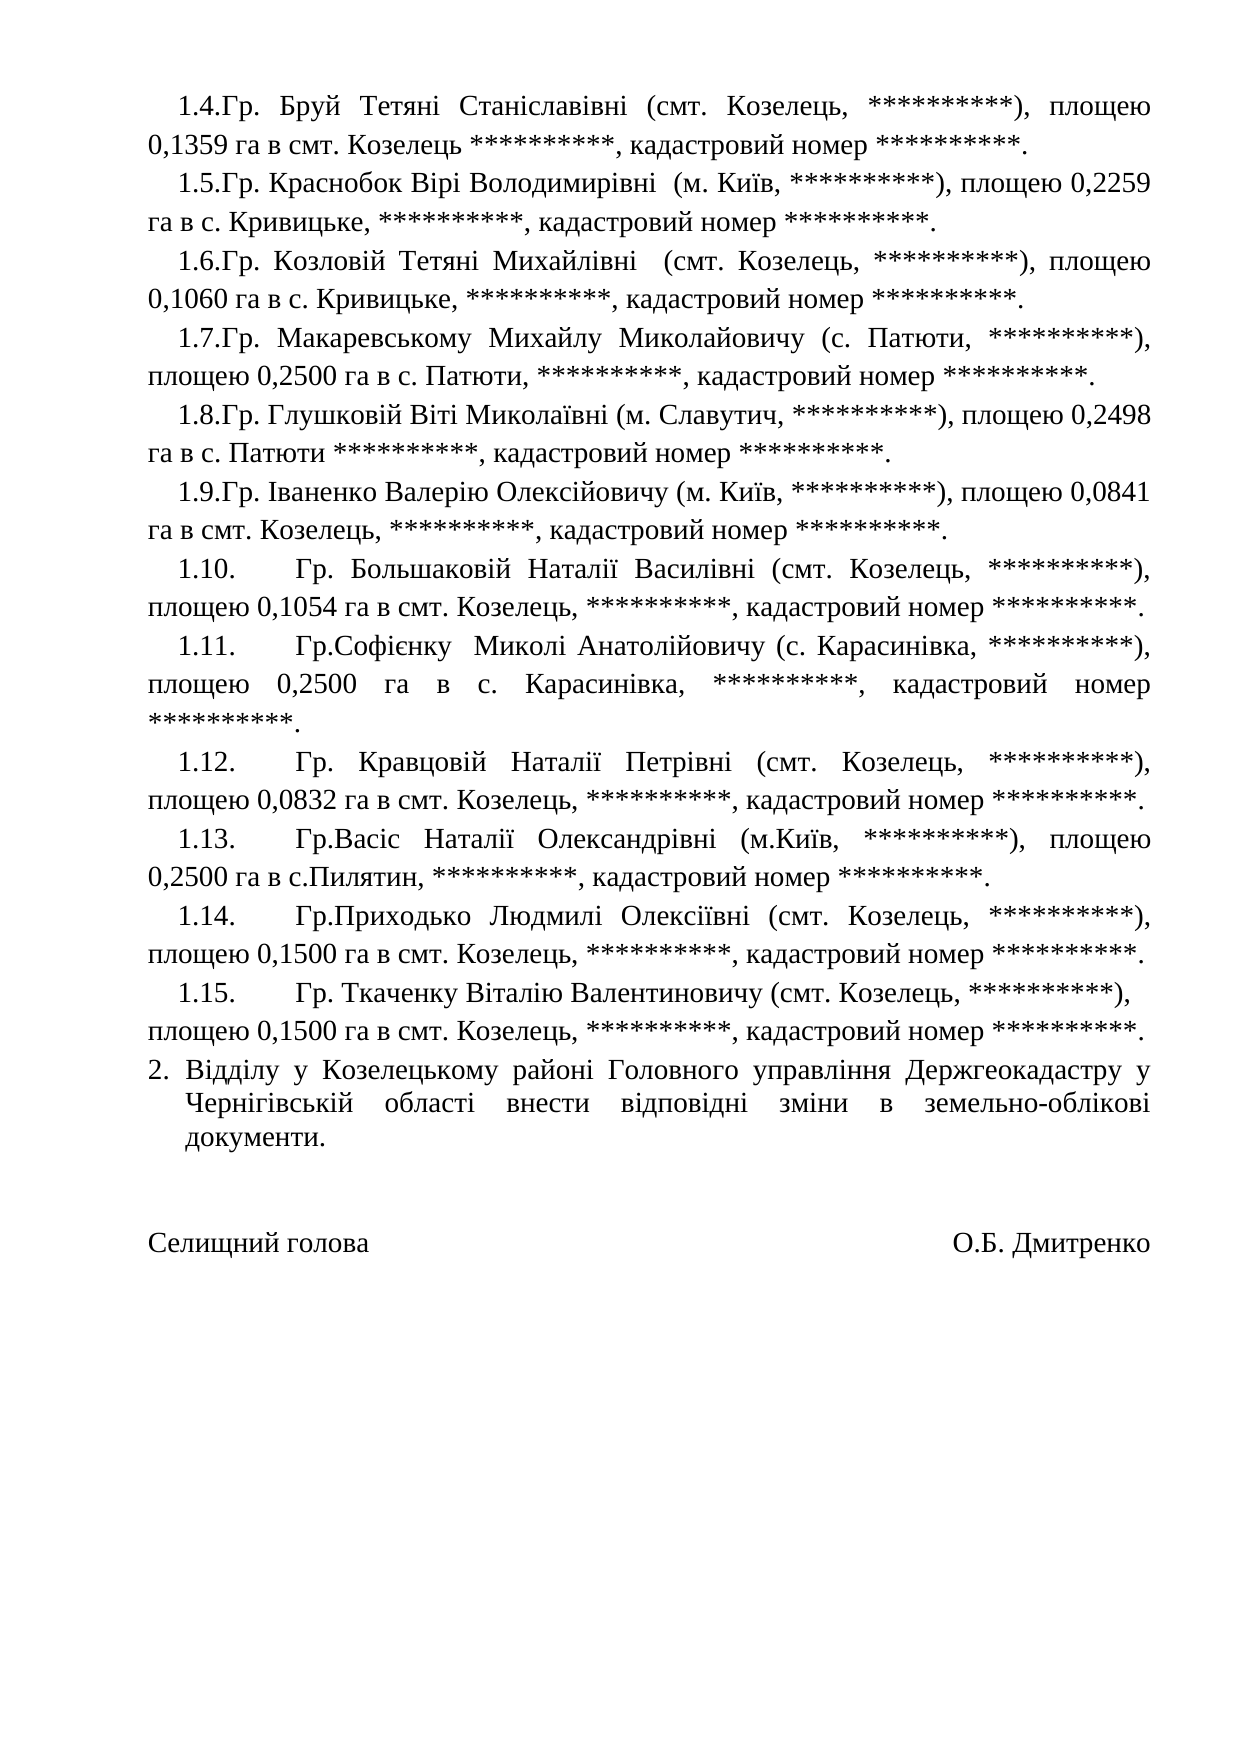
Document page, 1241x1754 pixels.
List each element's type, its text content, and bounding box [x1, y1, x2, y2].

list Відділу у Козелецькому районі Головного управління Держгеокадастру у Чернігівській області внести відповідні зміни в земельно-облікові документи. [148, 1052, 1152, 1153]
list Гр. Ткаченку Віталію Валентиновичу (смт. Козелець, **********), [148, 975, 1152, 1008]
list Гр. Краснобок Вірі Володимирівні (м. Київ, **********), площею 0,2259 га в с. Кривицьке, **********, кадастровий номер **********. [148, 166, 1152, 238]
list Гр.Васіс Наталії Олександрівні (м.Київ, **********), площею 0,2500 га в с.Пилятин, **********, кадастровий номер **********. [148, 821, 1152, 893]
list Гр. Макаревському Михайлу Миколайовичу (с. Патюти, **********), площею 0,2500 га в с. Патюти, **********, кадастровий номер **********. [148, 320, 1152, 392]
list Гр.Софієнку Миколі Анатолійовичу (с. Карасинівка, **********), площею 0,2500 га в с. Карасинівка, **********, кадастровий номер **********. [148, 628, 1152, 739]
list Гр. Глушковій Віті Миколаївні (м. Славутич, **********), площею 0,2498 га в с. Патюти **********, кадастровий номер **********. [148, 397, 1152, 469]
list Гр. Козловій Тетяні Михайлівні (смт. Козелець, **********), площею 0,1060 га в с. Кривицьке, **********, кадастровий номер **********. [148, 243, 1152, 315]
list Гр. Бруй Тетяні Станіславівні (смт. Козелець, **********), площею 0,1359 га в смт. Козелець **********, кадастровий номер **********. [148, 88, 1152, 161]
text площею 0,1500 га в смт. Козелець, **********, кадастровий номер **********. [148, 1013, 1152, 1047]
text Селищний голова О.Б. Дмитренко [148, 1225, 1152, 1258]
list Гр. Кравцовій Наталії Петрівні (смт. Козелець, **********), площею 0,0832 га в смт. Козелець, **********, кадастровий номер **********. [148, 744, 1152, 816]
list Гр.Приходько Людмилі Олексіївні (смт. Козелець, **********), площею 0,1500 га в смт. Козелець, **********, кадастровий номер **********. [148, 898, 1152, 970]
list Гр. Іваненко Валерію Олексійовичу (м. Київ, **********), площею 0,0841 га в смт. Козелець, **********, кадастровий номер **********. [148, 474, 1152, 546]
list Гр. Большаковій Наталії Василівні (смт. Козелець, **********), площею 0,1054 га в смт. Козелець, **********, кадастровий номер **********. [148, 551, 1152, 623]
